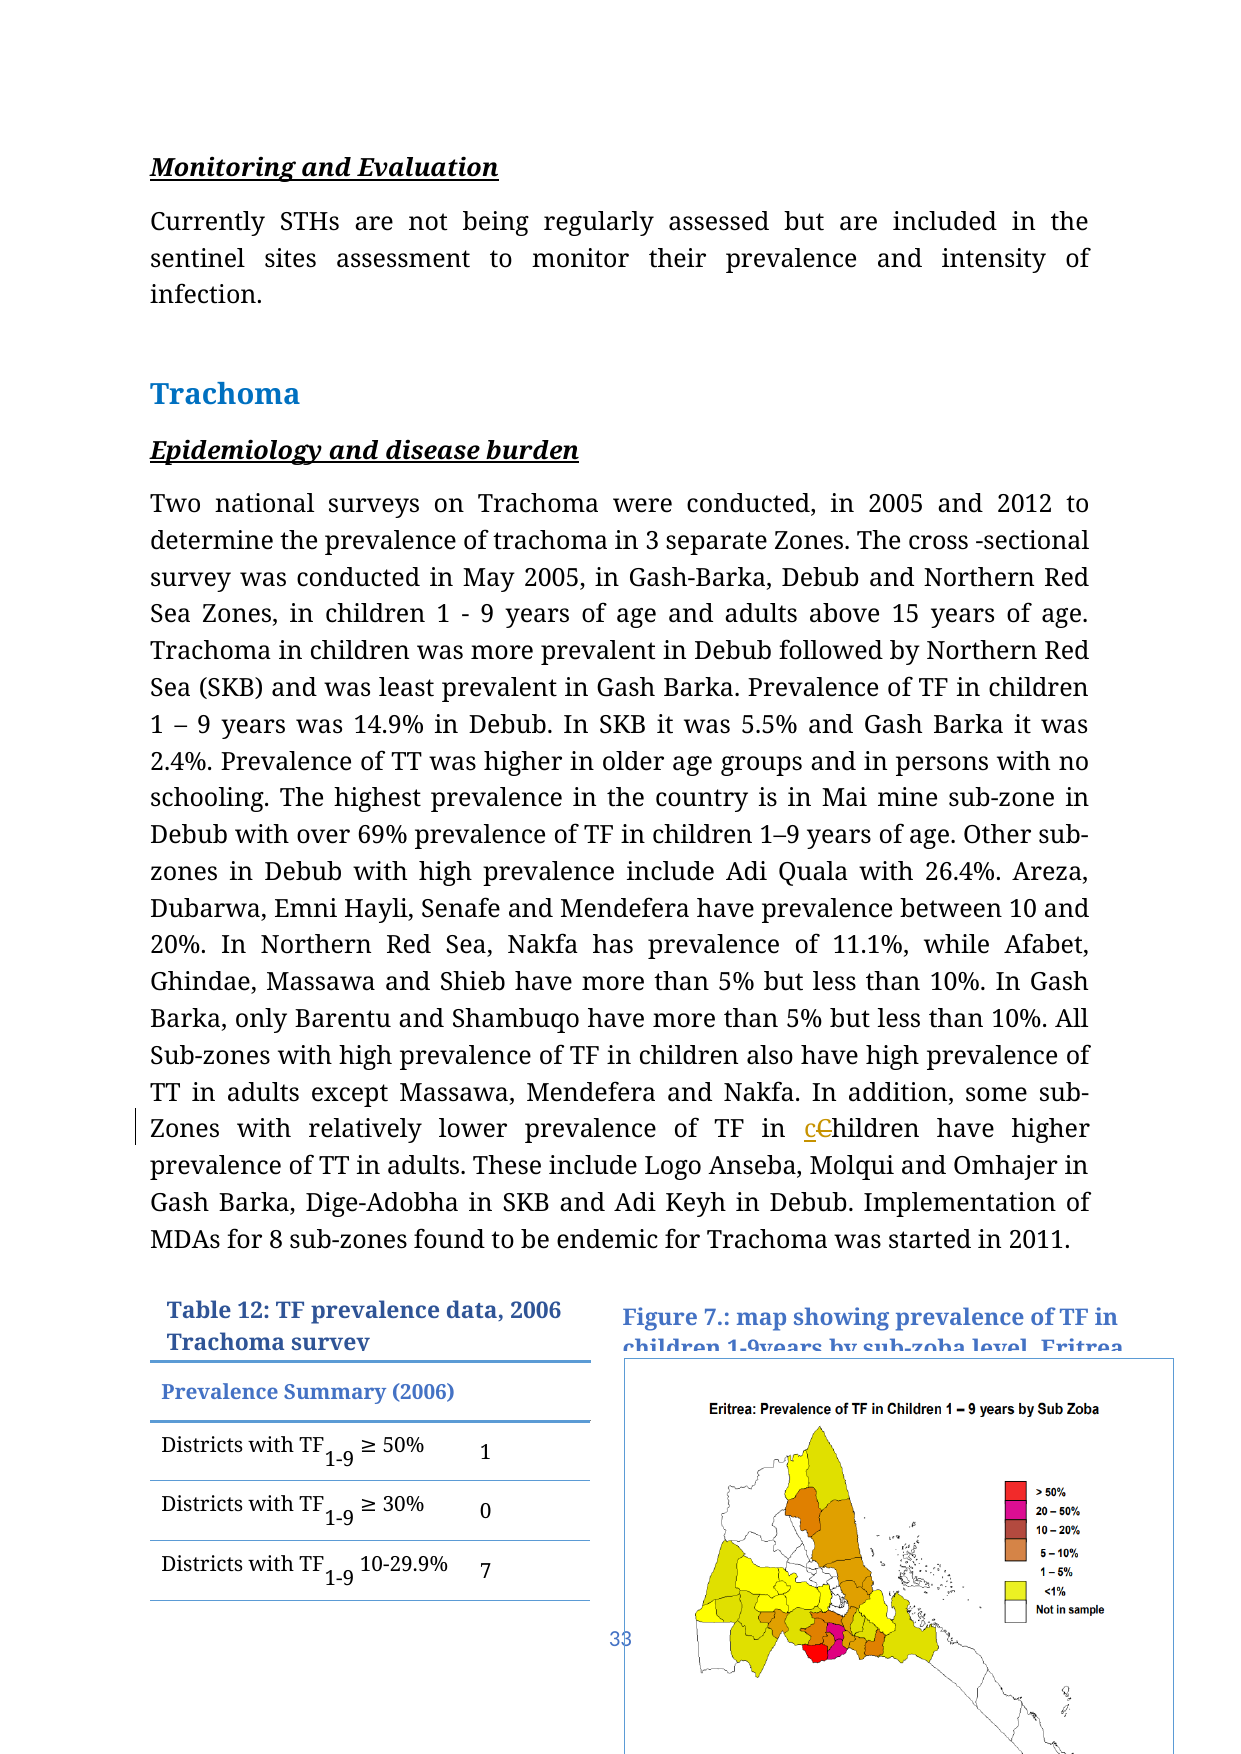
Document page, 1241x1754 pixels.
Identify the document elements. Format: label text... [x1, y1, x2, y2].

table_cell Districts with TF1-9 ≥ 30% [150, 1481, 468, 1540]
text Two national surveys on Trachoma were conducted, in 2005 and 2012 to determine the prevalence of trachoma in 3 separate Zones. The cross -sectional survey was conducted in May 2005, in Gash-Barka, Debub and Northern Red Sea Zones, in children 1 - 9 years of age and adults above 15 years of age. Trachoma in children was more prevalent in Debub followed by Northern Red Sea (SKB) and was least prevalent in Gash Barka. Prevalence of TF in children 1 – 9 years was 14.9% in Debub. In SKB it was 5.5% and Gash Barka it was 2.4%. Prevalence of TT was higher in older age groups and in persons with no schooling. The highest prevalence in the country is in Mai mine sub-zone in Debub with over 69% prevalence of TF in children 1–9 years of age. Other sub-zones in Debub with high prevalence include Adi Quala with 26.4%. Areza, Dubarwa, Emni Hayli, Senafe and Mendefera have prevalence between 10 and 20%. In Northern Red Sea, Nakfa has prevalence of 11.1%, while Afabet, Ghindae, Massawa and Shieb have more than 5% but less than 10%. In Gash Barka, only Barentu and Shambuqo have more than 5% but less than 10%. All Sub-zones with high prevalence of TF in children also have high prevalence of TT in adults except Massawa, Mendefera and Nakfa. In addition, some sub-Zones with relatively lower prevalence of TF in hildren have higher prevalence of TT in adults. These include Logo Anseba, Molqui and Omhajer in Gash Barka, Dige-Adobha in SKB and Adi Keyh in Debub. Implementation of MDAs for 8 sub-zones found to be endemic for Trachoma was started in 2011. [150, 486, 1090, 1255]
table_cell 0 [468, 1481, 590, 1540]
table_cell Districts with TF1-9 ≥ 50% [150, 1423, 468, 1480]
table_cell 7 [468, 1541, 590, 1600]
table_header Prevalence Summary (2006) [150, 1363, 591, 1420]
table_cell Districts with TF1-9 10-29.9% [150, 1541, 468, 1600]
text Epidemiology and disease burden [150, 432, 1090, 466]
text Currently STHs are not being regularly assessed but are included in the sentinel sites assessment to monitor their prevalence and intensity of infection. [150, 203, 1090, 311]
text Trachoma [150, 373, 1090, 413]
picture [639, 1380, 1169, 1754]
text Monitoring and Evaluation [150, 150, 1090, 184]
table_cell 1 [468, 1423, 590, 1480]
